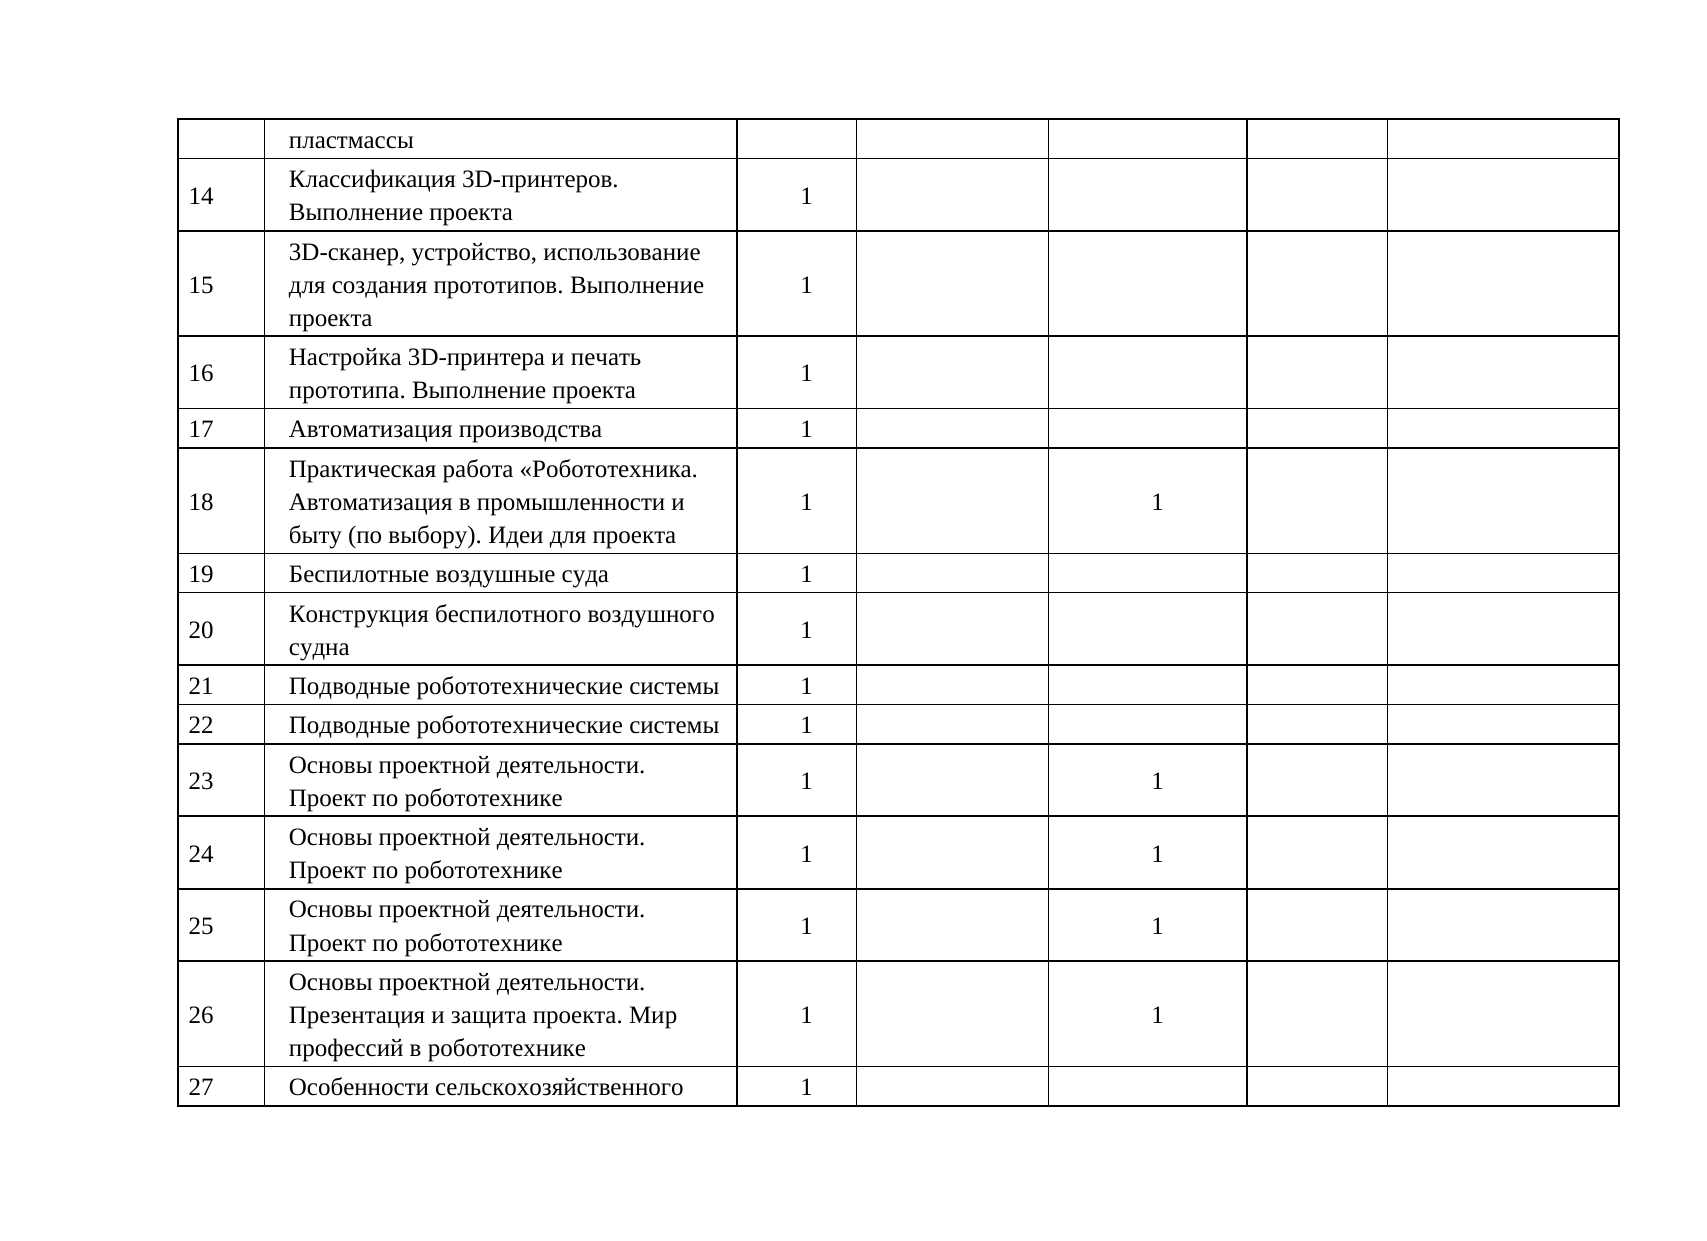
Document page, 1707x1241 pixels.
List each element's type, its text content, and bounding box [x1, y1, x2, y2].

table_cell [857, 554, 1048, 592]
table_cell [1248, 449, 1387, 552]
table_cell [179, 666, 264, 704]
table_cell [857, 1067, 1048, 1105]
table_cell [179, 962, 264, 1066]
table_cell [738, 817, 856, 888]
table_cell [857, 409, 1048, 447]
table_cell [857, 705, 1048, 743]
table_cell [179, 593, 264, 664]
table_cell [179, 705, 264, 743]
table_cell 1 [738, 159, 856, 230]
table_cell [857, 120, 1048, 157]
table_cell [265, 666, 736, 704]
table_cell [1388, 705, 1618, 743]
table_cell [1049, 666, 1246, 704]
table_cell Классификация 3D-принтеров. Выполнение проекта [265, 159, 736, 230]
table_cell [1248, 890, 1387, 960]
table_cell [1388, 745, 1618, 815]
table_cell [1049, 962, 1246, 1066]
table_cell [1388, 120, 1618, 157]
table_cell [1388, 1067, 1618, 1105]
table_cell 13 [179, 120, 264, 157]
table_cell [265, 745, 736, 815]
table_cell 3D-сканер, устройство, использование для создания прототипов. Выполнение проекта [265, 232, 736, 335]
table_cell 1 [738, 120, 856, 157]
table_cell [1049, 232, 1246, 335]
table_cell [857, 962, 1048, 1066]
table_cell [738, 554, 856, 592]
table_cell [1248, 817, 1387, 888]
table_cell 17 [179, 409, 264, 447]
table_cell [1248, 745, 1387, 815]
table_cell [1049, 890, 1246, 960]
table_cell [1248, 337, 1387, 408]
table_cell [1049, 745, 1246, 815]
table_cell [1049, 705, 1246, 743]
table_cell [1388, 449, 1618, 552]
table_cell [1388, 337, 1618, 408]
table_cell [1049, 409, 1246, 447]
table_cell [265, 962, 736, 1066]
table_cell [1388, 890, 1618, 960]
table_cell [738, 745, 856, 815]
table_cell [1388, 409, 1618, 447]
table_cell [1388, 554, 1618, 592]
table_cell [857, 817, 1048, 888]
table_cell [265, 120, 736, 157]
table_cell [1388, 232, 1618, 335]
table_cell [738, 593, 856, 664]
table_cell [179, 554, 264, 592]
table_cell 15 [179, 232, 264, 335]
table_cell [1248, 159, 1387, 230]
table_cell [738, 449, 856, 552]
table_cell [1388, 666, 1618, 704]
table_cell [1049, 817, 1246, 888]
table_cell 16 [179, 337, 264, 408]
table_cell [1248, 232, 1387, 335]
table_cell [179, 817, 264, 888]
table_cell 1 [738, 232, 856, 335]
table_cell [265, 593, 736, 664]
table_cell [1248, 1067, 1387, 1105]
table_cell Автоматизация производства [265, 409, 736, 447]
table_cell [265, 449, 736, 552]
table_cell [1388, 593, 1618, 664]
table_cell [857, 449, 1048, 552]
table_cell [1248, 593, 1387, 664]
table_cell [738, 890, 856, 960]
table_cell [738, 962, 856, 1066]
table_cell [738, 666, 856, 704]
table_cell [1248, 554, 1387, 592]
table_cell 1 [738, 337, 856, 408]
table_cell [1049, 159, 1246, 230]
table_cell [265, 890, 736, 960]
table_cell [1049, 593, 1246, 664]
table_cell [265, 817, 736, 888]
table_cell [1049, 337, 1246, 408]
table_cell Настройка 3D-принтера и печать прототипа. Выполнение проекта [265, 337, 736, 408]
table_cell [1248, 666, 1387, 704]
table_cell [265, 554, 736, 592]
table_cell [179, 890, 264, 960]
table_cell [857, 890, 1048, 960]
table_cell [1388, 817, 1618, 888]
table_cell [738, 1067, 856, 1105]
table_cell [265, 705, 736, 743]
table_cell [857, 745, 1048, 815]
table_cell [857, 232, 1048, 335]
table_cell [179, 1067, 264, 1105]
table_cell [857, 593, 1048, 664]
table_cell 0 [1049, 120, 1246, 157]
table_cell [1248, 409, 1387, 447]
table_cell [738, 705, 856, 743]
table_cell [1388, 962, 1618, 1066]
table_cell [857, 159, 1048, 230]
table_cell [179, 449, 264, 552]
table_cell [857, 337, 1048, 408]
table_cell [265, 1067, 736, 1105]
table_cell [1248, 120, 1387, 157]
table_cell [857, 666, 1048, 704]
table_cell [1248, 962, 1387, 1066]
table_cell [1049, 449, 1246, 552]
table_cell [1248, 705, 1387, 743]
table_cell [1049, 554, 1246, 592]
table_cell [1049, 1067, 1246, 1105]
table_cell 1 [738, 409, 856, 447]
table_cell 14 [179, 159, 264, 230]
table_cell [1388, 159, 1618, 230]
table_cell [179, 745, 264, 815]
